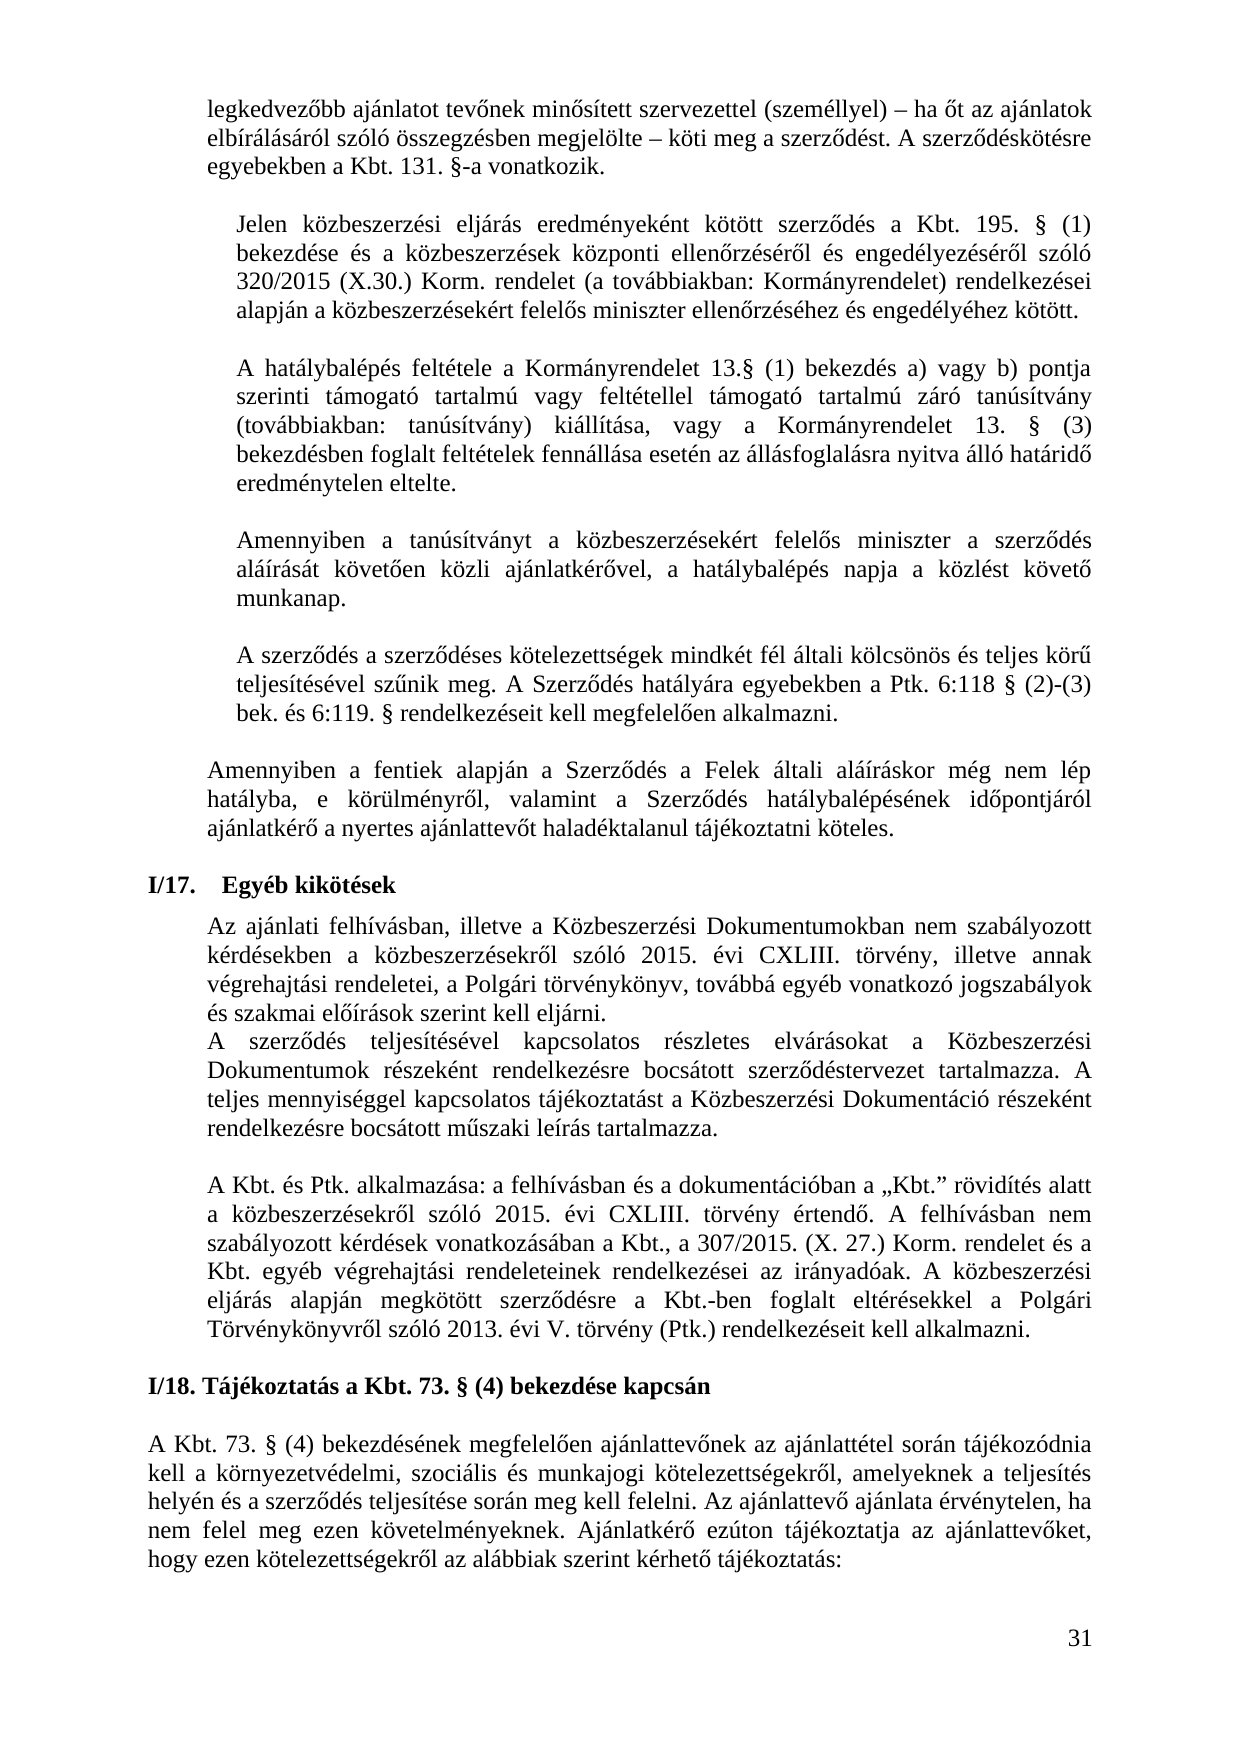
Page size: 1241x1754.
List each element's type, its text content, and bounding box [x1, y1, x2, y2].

text Amennyiben a fentiek alapján a Szerződés a Felek általi aláíráskor még nem lép hatályba, e körülményről, valamint a Szerződés hatálybalépésének időpontjáról ajánlatkérő a nyertes ajánlattevőt haladéktalanul tájékoztatni köteles. [207, 755, 1092, 841]
text A szerződés teljesítésével kapcsolatos részletes elvárásokat a Közbeszerzési Dokumentumok részeként rendelkezésre bocsátott szerződéstervezet tartalmazza. A teljes mennyiséggel kapcsolatos tájékoztatást a Közbeszerzési Dokumentáció részeként rendelkezésre bocsátott műszaki leírás tartalmazza. [207, 1026, 1092, 1141]
text A szerződés a szerződéses kötelezettségek mindkét fél általi kölcsönös és teljes körű teljesítésével szűnik meg. A Szerződés hatályára egyebekben a Ptk. 6:118 § (2)-(3) bek. és 6:119. § rendelkezéseit kell megfelelően alkalmazni. [236, 640, 1092, 726]
text I/18. Tájékoztatás a Kbt. 73. § (4) bekezdése kapcsán [148, 1371, 1092, 1400]
text Jelen közbeszerzési eljárás eredményeként kötött szerződés a Kbt. 195. § (1) bekezdése és a közbeszerzések központi ellenőrzéséről és engedélyezéséről szóló 320/2015 (X.30.) Korm. rendelet (a továbbiakban: Kormányrendelet) rendelkezései alapján a közbeszerzésekért felelős miniszter ellenőrzéséhez és engedélyéhez kötött. [236, 209, 1092, 324]
text A Kbt. 73. § (4) bekezdésének megfelelően ajánlattevőnek az ajánlattétel során tájékozódnia kell a környezetvédelmi, szociális és munkajogi kötelezettségekről, amelyeknek a teljesítés helyén és a szerződés teljesítése során meg kell felelni. Az ajánlattevő ajánlata érvénytelen, ha nem felel meg ezen követelményeknek. Ajánlatkérő ezúton tájékoztatja az ajánlattevőket, hogy ezen kötelezettségekről az alábbiak szerint kérhető tájékoztatás: [148, 1429, 1092, 1573]
text Amennyiben a tanúsítványt a közbeszerzésekért felelős miniszter a szerződés aláírását követően közli ajánlatkérővel, a hatálybalépés napja a közlést követő munkanap. [236, 525, 1092, 611]
text I/17. Egyéb kikötések [148, 870, 1092, 899]
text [207, 94, 1092, 180]
text A Kbt. és Ptk. alkalmazása: a felhívásban és a dokumentációban a „Kbt.” rövidítés alatt a közbeszerzésekről szóló 2015. évi CXLIII. törvény értendő. A felhívásban nem szabályozott kérdések vonatkozásában a Kbt., a 307/2015. (X. 27.) Korm. rendelet és a Kbt. egyéb végrehajtási rendeleteinek rendelkezései az irányadóak. A közbeszerzési eljárás alapján megkötött szerződésre a Kbt.-ben foglalt eltérésekkel a Polgári Törvénykönyvről szóló 2013. évi V. törvény (Ptk.) rendelkezéseit kell alkalmazni. [148, 1170, 1092, 1343]
text A hatálybalépés feltétele a Kormányrendelet 13.§ (1) bekezdés a) vagy b) pontja szerinti támogató tartalmú vagy feltétellel támogató tartalmú záró tanúsítvány (továbbiakban: tanúsítvány) kiállítása, vagy a Kormányrendelet 13. § (3) bekezdésben foglalt feltételek fennállása esetén az állásfoglalásra nyitva álló határidő eredménytelen eltelte. [236, 353, 1092, 496]
text Az ajánlati felhívásban, illetve a Közbeszerzési Dokumentumokban nem szabályozott kérdésekben a közbeszerzésekről szóló 2015. évi CXLIII. törvény, illetve annak végrehajtási rendeletei, a Polgári törvénykönyv, továbbá egyéb vonatkozó jogszabályok és szakmai előírások szerint kell eljárni. [148, 911, 1092, 1026]
